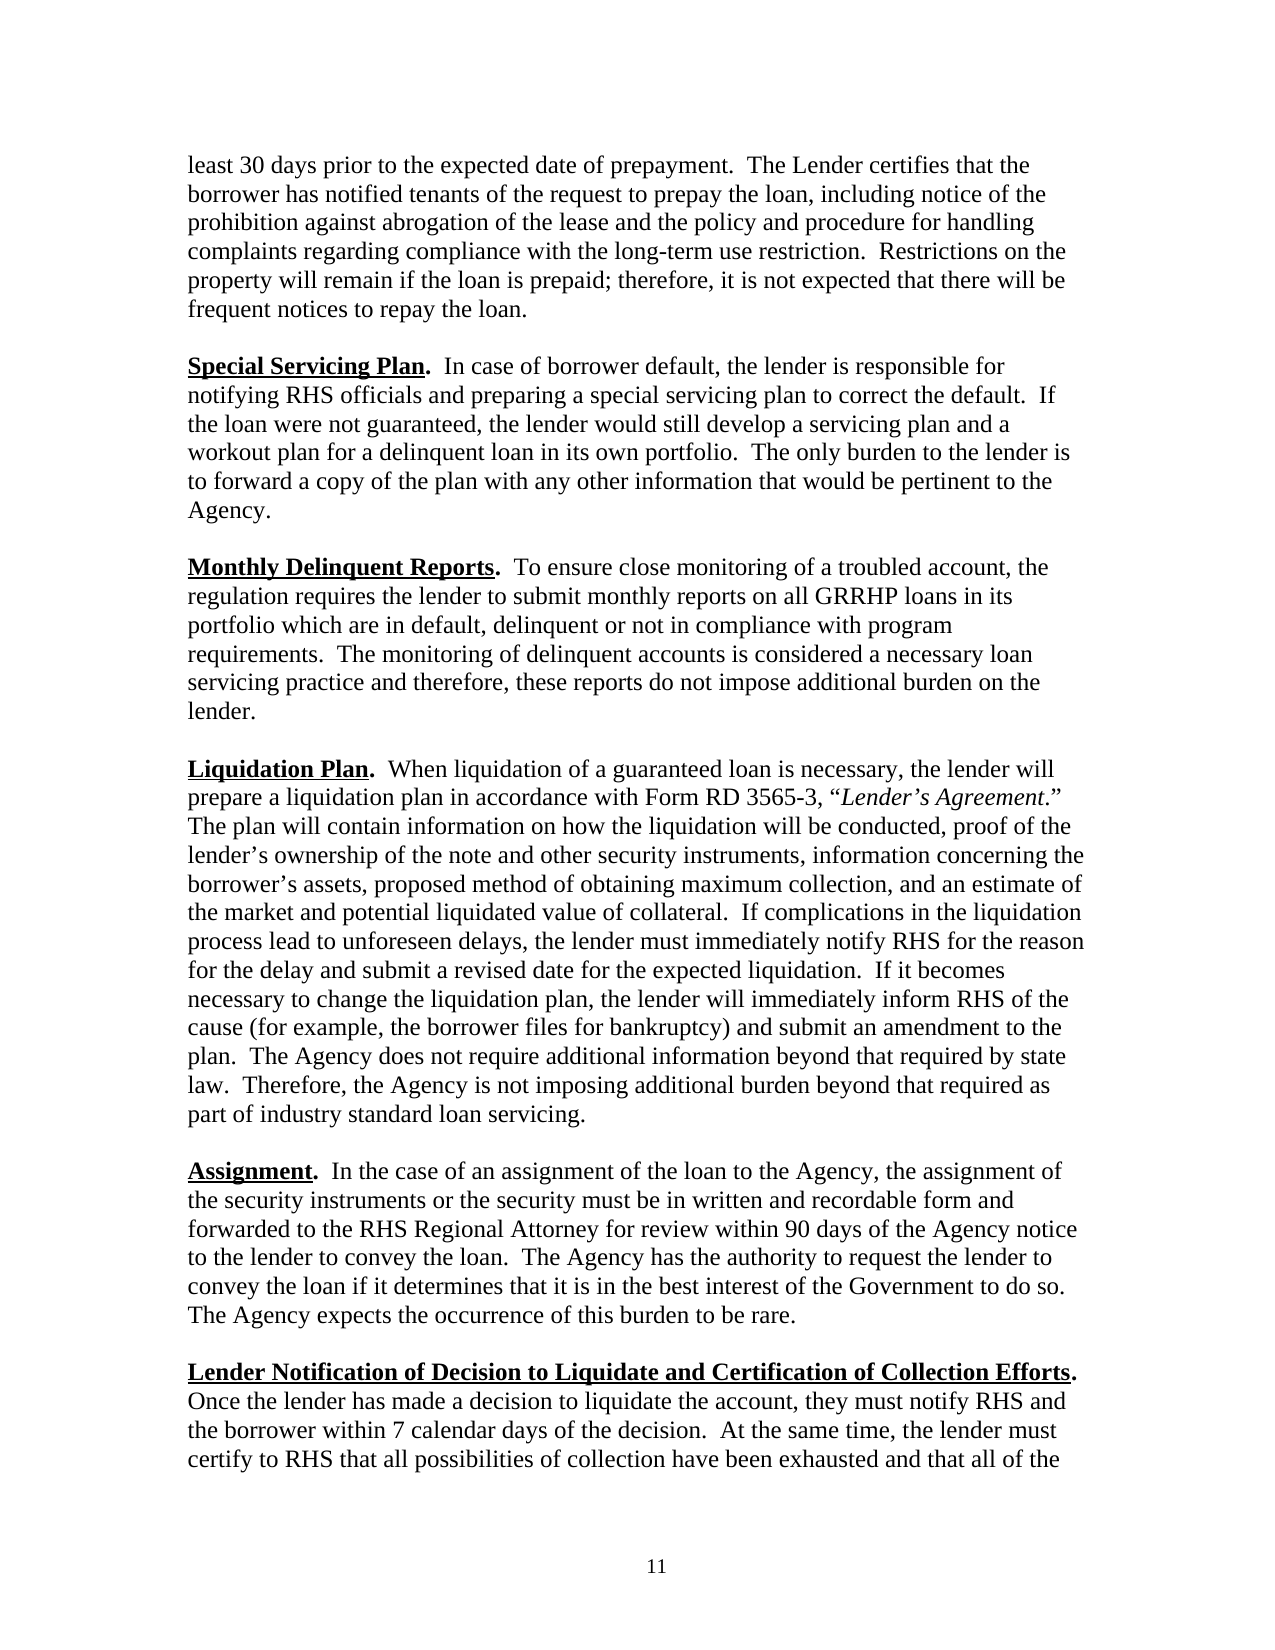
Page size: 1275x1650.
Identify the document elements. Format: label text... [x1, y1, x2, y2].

subtitle Assignment. In the case of an assignment of the loan to the Agency, the assignment of the security instruments or the security must be in written and recordable form and forwarded to the RHS Regional Attorney for review within 90 days of the Agency notice to the lender to convey the loan. The Agency has the authority to request the lender to convey the loan if it determines that it is in the best interest of the Government to do so. The Agency expects the occurrence of this burden to be rare. [187, 1156, 1087, 1329]
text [187, 150, 1087, 322]
text Monthly Delinquent Reports. To ensure close monitoring of a troubled account, the regulation requires the lender to submit monthly reports on all GRRHP loans in its portfolio which are in default, delinquent or not in compliance with program requirements. The monitoring of delinquent accounts is considered a necessary loan servicing practice and therefore, these reports do not impose additional burden on the lender. [187, 552, 1087, 725]
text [187, 1357, 1087, 1472]
text Special Servicing Plan. In case of borrower default, the lender is responsible for notifying RHS officials and preparing a special servicing plan to correct the default. If the loan were not guaranteed, the lender would still develop a servicing plan and a workout plan for a delinquent loan in its own portfolio. The only burden to the lender is to forward a copy of the plan with any other information that would be pertinent to the Agency. [187, 351, 1087, 524]
text Liquidation Plan. When liquidation of a guaranteed loan is necessary, the lender will prepare a liquidation plan in accordance with Form RD 3565-3, “Lender’s Agreement.” The plan will contain information on how the liquidation will be conducted, proof of the lender’s ownership of the note and other security instruments, information concerning the borrower’s assets, proposed method of obtaining maximum collection, and an estimate of the market and potential liquidated value of collateral. If complications in the liquidation process lead to unforeseen delays, the lender must immediately notify RHS for the reason for the delay and submit a revised date for the expected liquidation. If it becomes necessary to change the liquidation plan, the lender will immediately inform RHS of the cause (for example, the borrower files for bankruptcy) and submit an amendment to the plan. The Agency does not require additional information beyond that required by state law. Therefore, the Agency is not imposing additional burden beyond that required as part of industry standard loan servicing. [187, 754, 1087, 1127]
